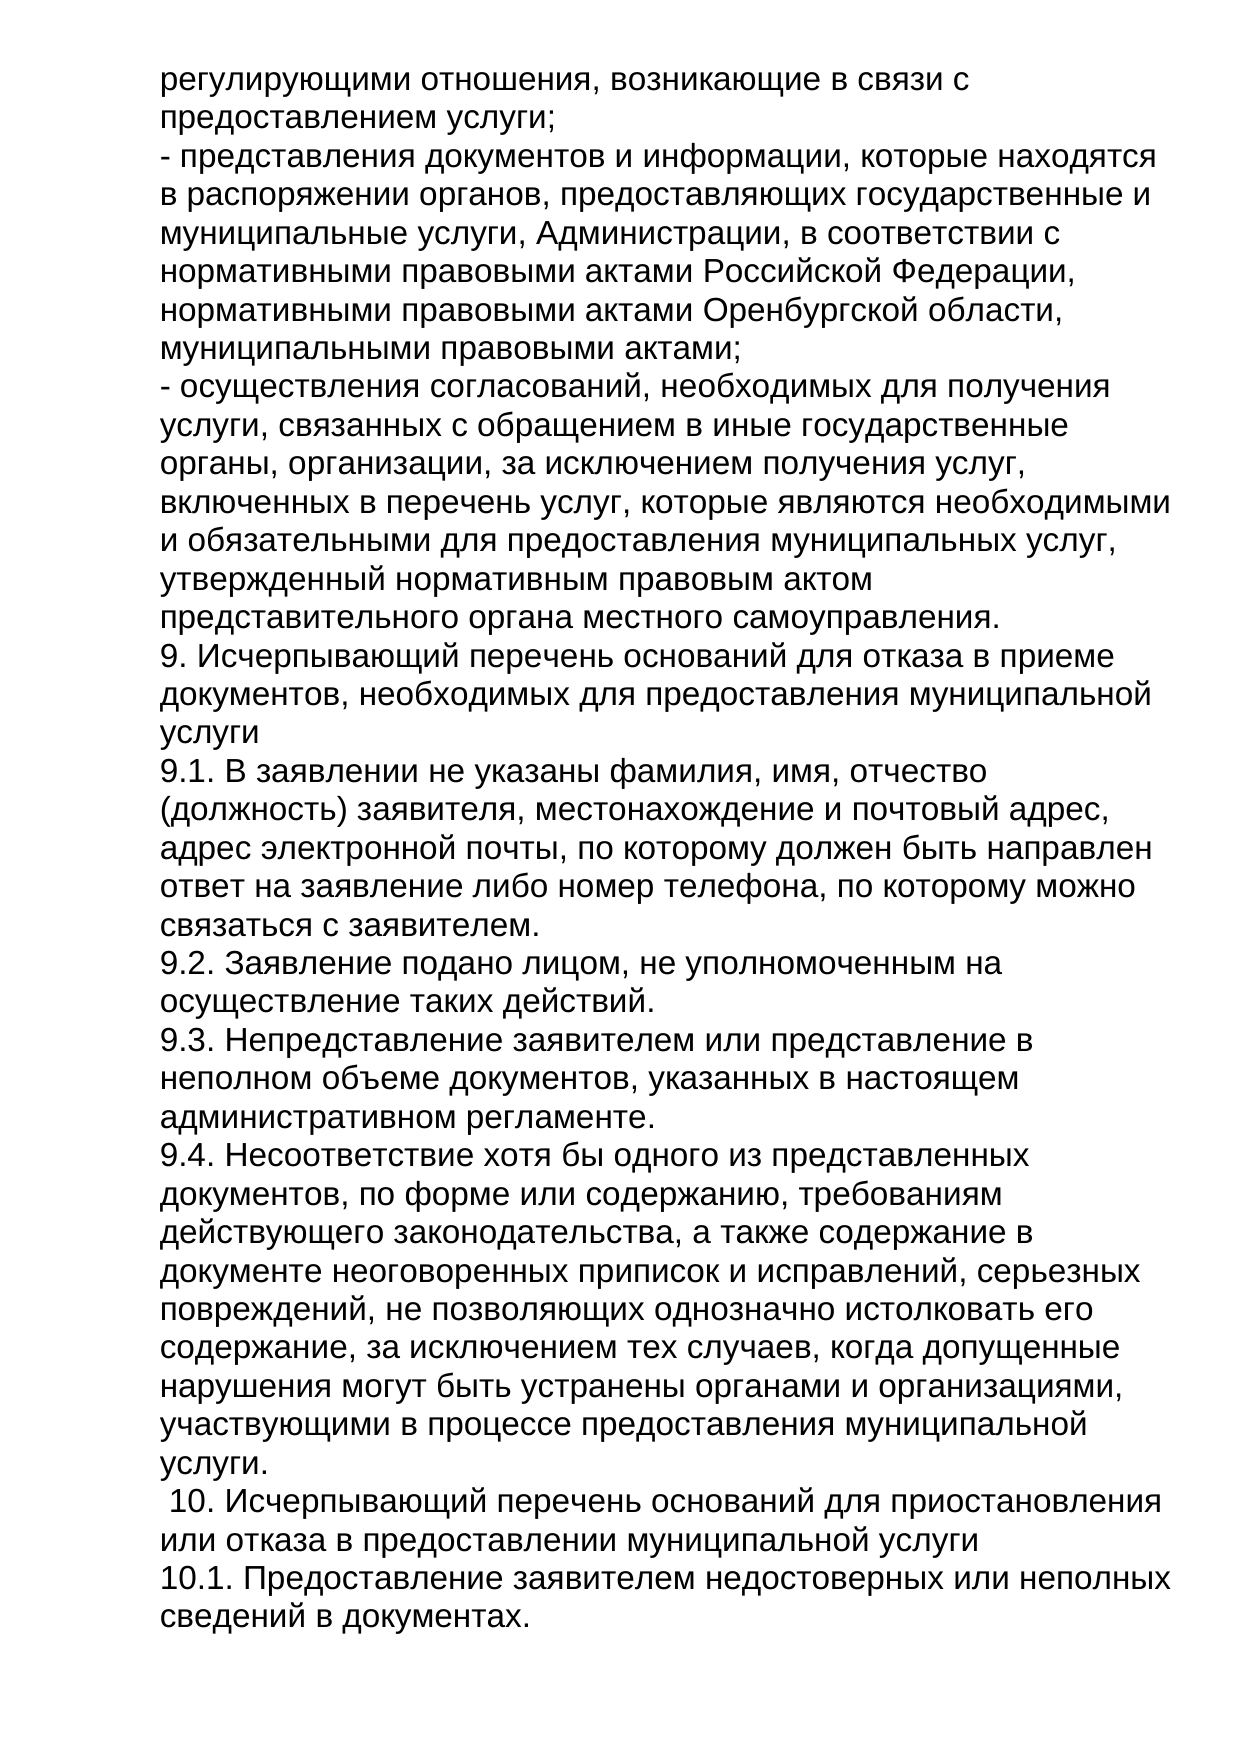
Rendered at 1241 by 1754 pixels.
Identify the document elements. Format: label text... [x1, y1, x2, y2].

text 9. Исчерпывающий перечень оснований для отказа в приеме документов, необходимых для предоставления муниципальной услуги [159, 636, 1181, 751]
text 9.2. Заявление подано лицом, не уполномоченным на осуществление таких действий. [159, 943, 1181, 1020]
text 9.1. В заявлении не указаны фамилия, имя, отчество (должность) заявителя, местонахождение и почтовый адрес, адрес электронной почты, по которому должен быть направлен ответ на заявление либо номер телефона, по которому можно связаться с заявителем. [159, 751, 1181, 943]
text 10. Исчерпывающий перечень оснований для приостановления или отказа в предоставлении муниципальной услуги [159, 1481, 1181, 1558]
text 9.3. Непредставление заявителем или представление в неполном объеме документов, указанных в настоящем административном регламенте. [159, 1020, 1181, 1135]
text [159, 59, 1181, 136]
text 10.1. Предоставление заявителем недостоверных или неполных сведений в документах. [159, 1558, 1181, 1635]
text 9.4. Несоответствие хотя бы одного из представленных документов, по форме или содержанию, требованиям действующего законодательства, а также содержание в документе неоговоренных приписок и исправлений, серьезных повреждений, не позволяющих однозначно истолковать его содержание, за исключением тех случаев, когда допущенные нарушения могут быть устранены органами и организациями, участвующими в процессе предоставления муниципальной услуги. [159, 1135, 1181, 1481]
text - осуществления согласований, необходимых для получения услуги, связанных с обращением в иные государственные органы, организации, за исключением получения услуг, включенных в перечень услуг, которые являются необходимыми и обязательными для предоставления муниципальных услуг, утвержденный нормативным правовым актом представительного органа местного самоуправления. [159, 367, 1181, 636]
text - представления документов и информации, которые находятся в распоряжении органов, предоставляющих государственные и муниципальные услуги, Администрации, в соответствии с нормативными правовыми актами Российской Федерации, нормативными правовыми актами Оренбургской области, муниципальными правовыми актами; [159, 136, 1181, 367]
